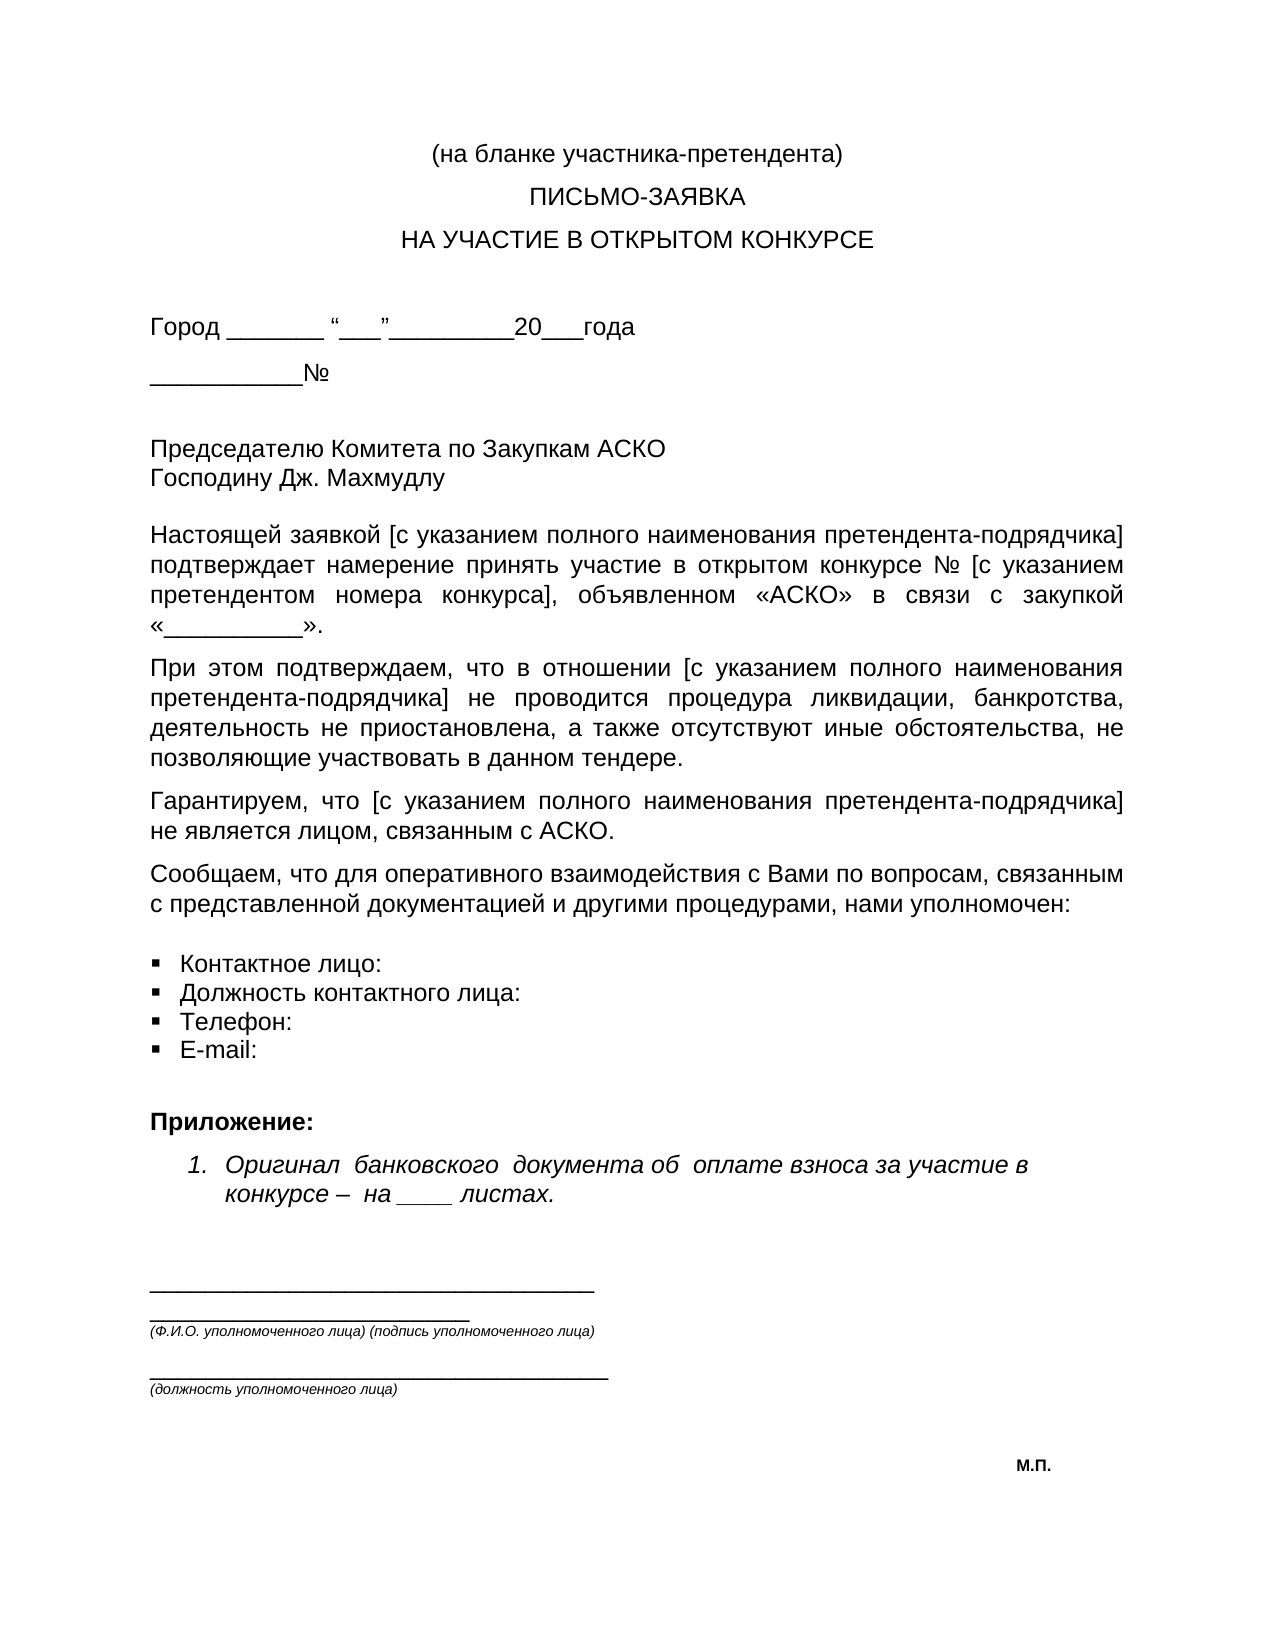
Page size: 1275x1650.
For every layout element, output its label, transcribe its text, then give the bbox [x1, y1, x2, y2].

text Господину Дж. Махмудлу [150, 462, 1125, 491]
list Телефон: [150, 1007, 1125, 1035]
text Настоящей заявкой [с указанием полного наименования претендента-подрядчика] подтверждает намерение принять участие в открытом конкурсе № [с указанием претендентом номера конкурса], объявленном «АСКО» в связи с закупкой «__________». [150, 520, 1125, 639]
text M.П. [150, 1455, 1125, 1474]
text Председателю Комитета по Закупкам АСКО [150, 434, 1125, 462]
text _________________________________ [150, 1352, 1125, 1381]
text ПИСЬМО-ЗАЯВКА [150, 182, 1125, 211]
list Должность контактного лица: [150, 978, 1125, 1007]
text ___________№ [150, 358, 1125, 387]
text (должность уполномоченного лица) [150, 1381, 1125, 1409]
text ________________________________ _______________________ [150, 1266, 1125, 1323]
list Оригинал банковского документа об оплате взноса за участие в конкурсе – на ____ листах. [187, 1151, 1125, 1208]
text Приложение: [150, 1107, 1125, 1136]
text При этом подтверждаем, что в отношении [с указанием полного наименования претендента-подрядчика] не проводится процедура ликвидации, банкротства, деятельность не приостановлена, а также отсутствуют иные обстоятельства, не позволяющие участвовать в данном тендере. [150, 653, 1125, 772]
list Контактное лицо: [150, 949, 1125, 978]
text Гарантируем, что [с указанием полного наименования претендента-подрядчика] не является лицом, связанным с АСКО. [150, 786, 1125, 845]
text (Ф.И.О. уполномоченного лица) (подпись уполномоченного лица) [150, 1323, 1125, 1352]
text (на бланке участника-претендента) [150, 139, 1125, 168]
text Сообщаем, что для оперативного взаимодействия с Вами по вопросам, связанным с представленной документацией и другими процедурами, нами уполномочен: [150, 858, 1125, 917]
text НА УЧАСТИЕ В ОТКРЫТОМ КОНКУРСЕ [150, 225, 1125, 254]
text Город _______ “___”_________20___года [150, 311, 1125, 340]
list E-mail: [150, 1035, 1125, 1064]
